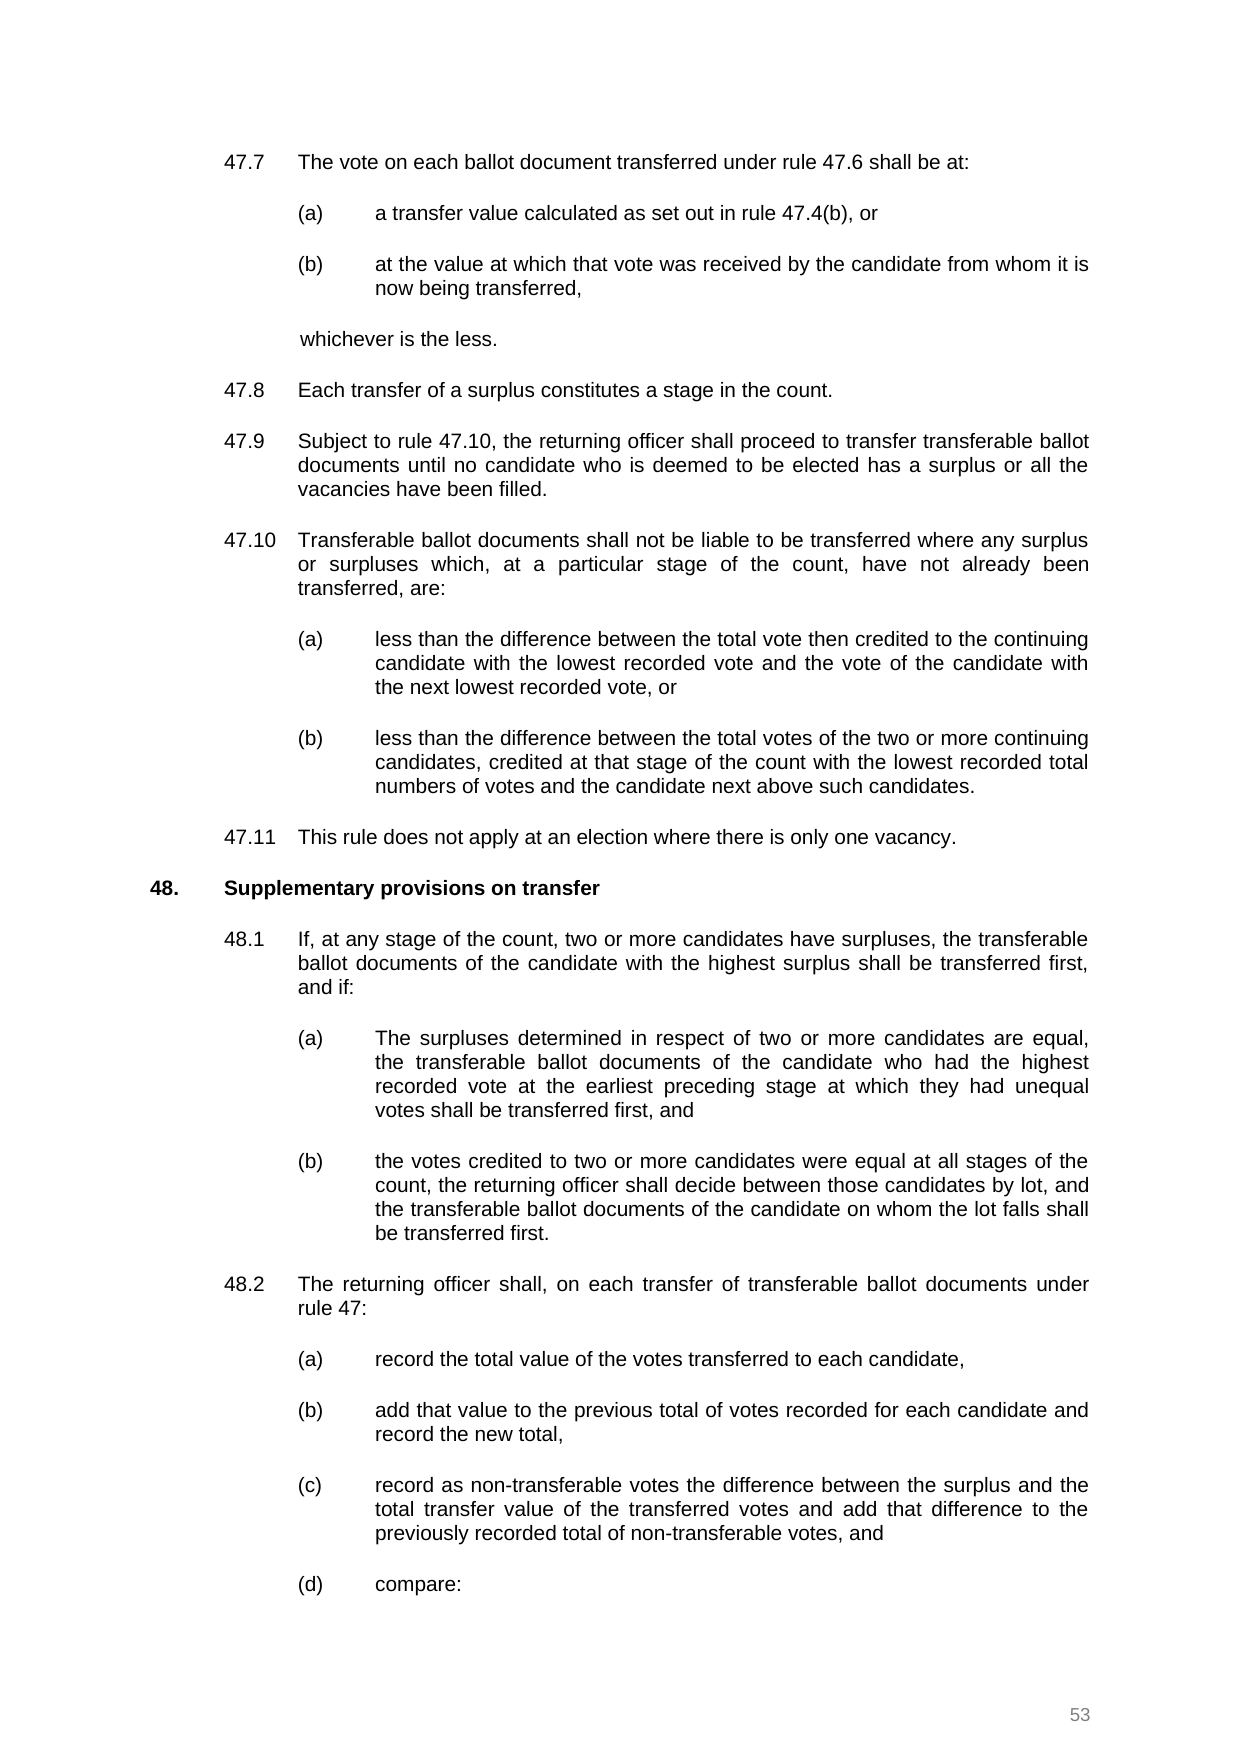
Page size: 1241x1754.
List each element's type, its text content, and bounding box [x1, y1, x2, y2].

text (a) less than the difference between the total vote then credited to the continuing candidate with the lowest recorded vote and the vote of the candidate with the next lowest recorded vote, or [298, 627, 1090, 699]
list The returning officer shall, on each transfer of transferable ballot documents under rule 47: [224, 1272, 1090, 1320]
list Subject to rule 47.10, the returning officer shall proceed to transfer transferable ballot documents until no candidate who is deemed to be elected has a surplus or all the vacancies have been filled. [224, 429, 1090, 501]
text (d) compare: [298, 1572, 1090, 1596]
text (b) the votes credited to two or more candidates were equal at all stages of the count, the returning officer shall decide between those candidates by lot, and the transferable ballot documents of the candidate on whom the lot falls shall be transferred first. [298, 1149, 1090, 1245]
text (b) at the value at which that vote was received by the candidate from whom it is now being transferred, [298, 252, 1090, 300]
list The vote on each ballot document transferred under rule 47.6 shall be at: [224, 150, 1090, 174]
text (c) record as non-transferable votes the difference between the surplus and the total transfer value of the transferred votes and add that difference to the previously recorded total of non-transferable votes, and [298, 1473, 1090, 1545]
list Transferable ballot documents shall not be liable to be transferred where any surplus or surpluses which, at a particular stage of the count, have not already been transferred, are: [224, 528, 1090, 600]
text (a) The surpluses determined in respect of two or more candidates are equal, the transferable ballot documents of the candidate who had the highest recorded vote at the earliest preceding stage at which they had unequal votes shall be transferred first, and [298, 1026, 1090, 1122]
list Supplementary provisions on transfer [150, 876, 1090, 900]
list Each transfer of a surplus constitutes a stage in the count. [224, 378, 1090, 402]
text (b) less than the difference between the total votes of the two or more continuing candidates, credited at that stage of the count with the lowest recorded total numbers of votes and the candidate next above such candidates. [298, 726, 1090, 798]
list If, at any stage of the count, two or more candidates have surpluses, the transferable ballot documents of the candidate with the highest surplus shall be transferred first, and if: [224, 927, 1090, 999]
list This rule does not apply at an election where there is only one vacancy. [224, 825, 1090, 849]
text (a) a transfer value calculated as set out in rule 47.4(b), or [298, 201, 1090, 225]
text (a) record the total value of the votes transferred to each candidate, [298, 1347, 1090, 1371]
text (b) add that value to the previous total of votes recorded for each candidate and record the new total, [298, 1398, 1090, 1446]
text whichever is the less. [300, 327, 1090, 351]
